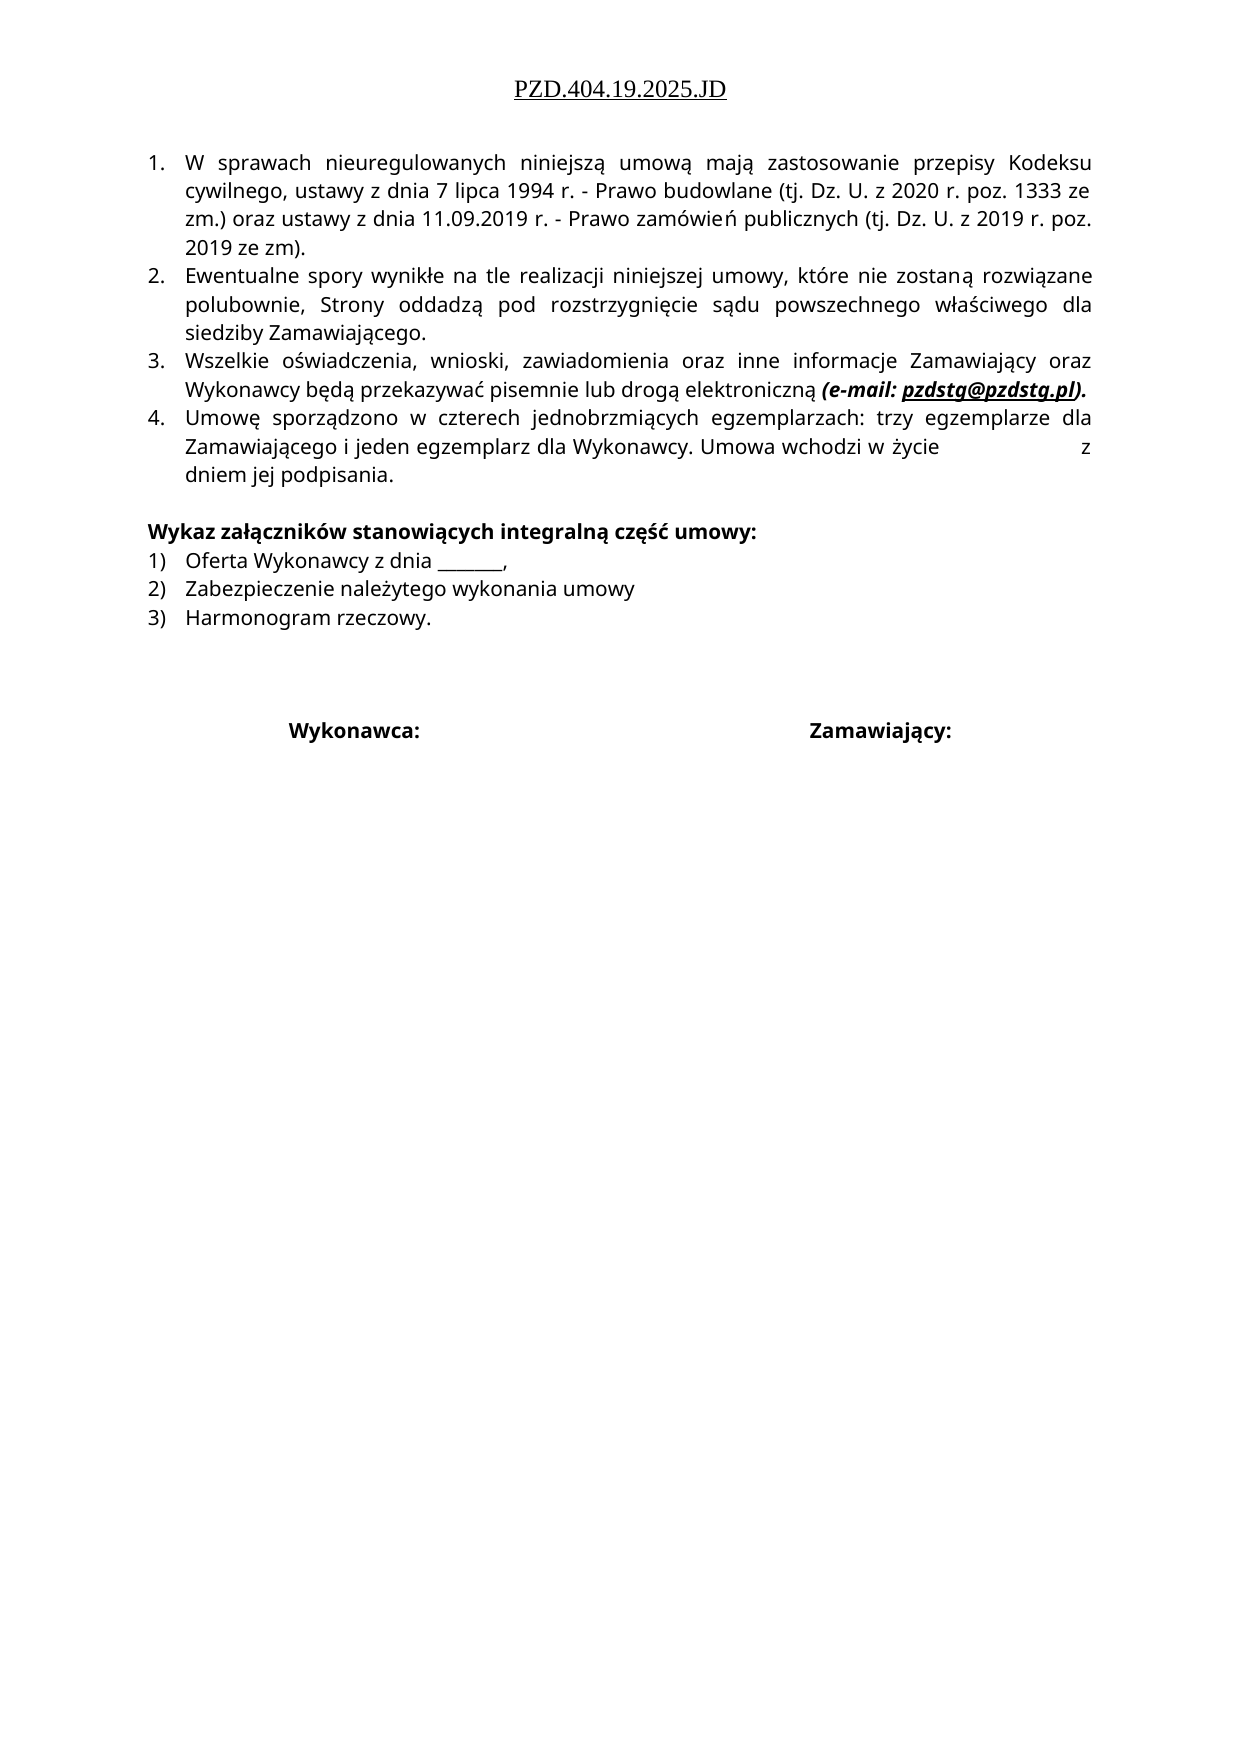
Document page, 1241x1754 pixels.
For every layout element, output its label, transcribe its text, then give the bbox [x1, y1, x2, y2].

text Wykonawca: Zamawiający: [148, 716, 1093, 745]
list Zabezpieczenie należytego wykonania umowy [148, 574, 1093, 603]
list Harmonogram rzeczowy. [148, 603, 1093, 631]
list W sprawach nieuregulowanych niniejszą umową mają zastosowanie przepisy Kodeksu cywilnego, ustawy z dnia 7 lipca 1994 r. - Prawo budowlane (tj. Dz. U. z 2020 r. poz. 1333 ze zm.) oraz ustawy z dnia 11.09.2019 r. - Prawo zamówień publicznych (tj. Dz. U. z 2019 r. poz. 2019 ze zm). [148, 148, 1093, 261]
list Oferta Wykonawcy z dnia _______, [148, 546, 1093, 574]
list Wszelkie oświadczenia, wnioski, zawiadomienia oraz inne informacje Zamawiający oraz Wykonawcy będą przekazywać pisemnie lub drogą elektroniczną (e-mail: pzdstg@pzdstg.pl). [148, 347, 1093, 403]
list Umowę sporządzono w czterech jednobrzmiących egzemplarzach: trzy egzemplarze dla Zamawiającego i jeden egzemplarz dla Wykonawcy. Umowa wchodzi w życie z dniem jej podpisania. [148, 403, 1093, 489]
text Wykaz załączników stanowiących integralną część umowy: [148, 517, 1093, 546]
list Ewentualne spory wynikłe na tle realizacji niniejszej umowy, które nie zostaną rozwiązane polubownie, Strony oddadzą pod rozstrzygnięcie sądu powszechnego właściwego dla siedziby Zamawiającego. [148, 261, 1093, 347]
